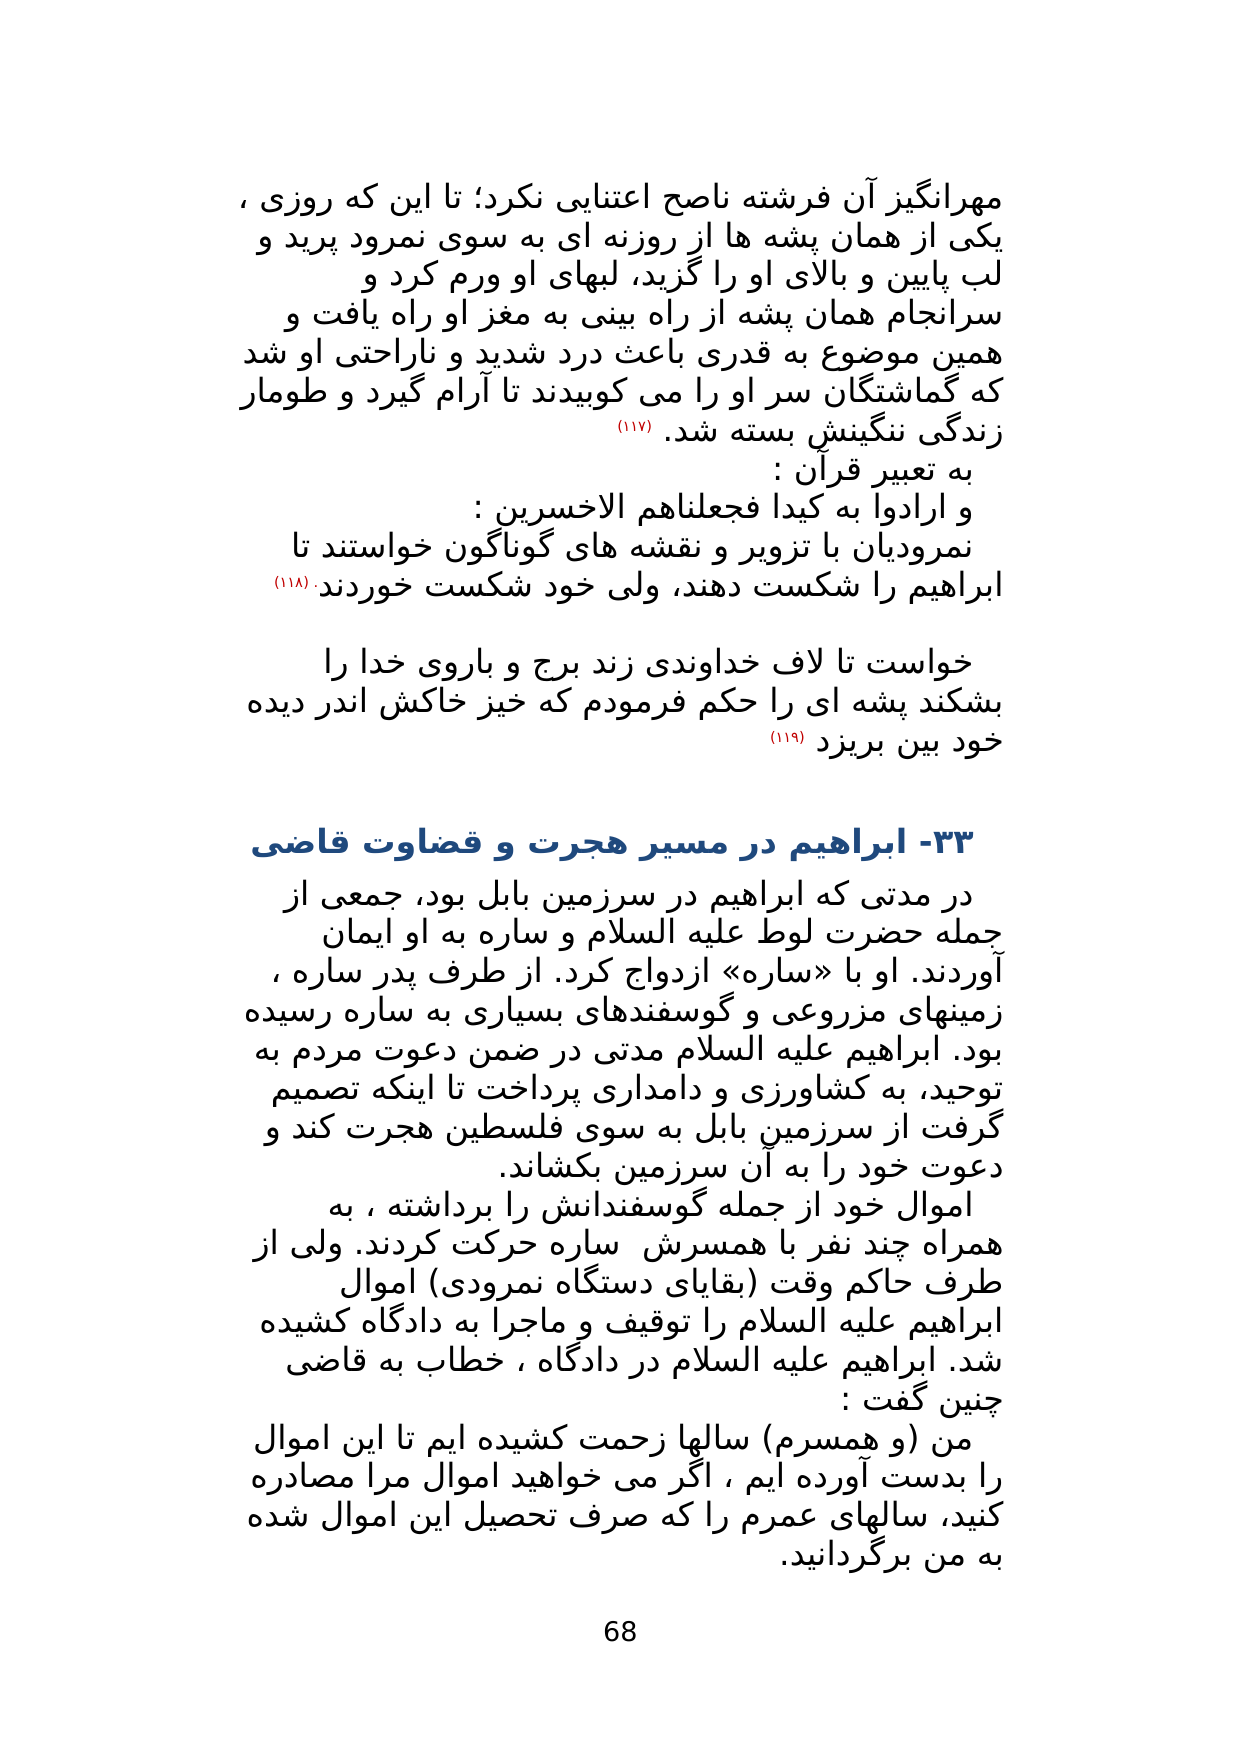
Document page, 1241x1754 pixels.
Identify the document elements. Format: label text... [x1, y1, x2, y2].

subtitle ٣٣- ابراهيم در مسير هجرت و قضاوت قاضى [236, 823, 1004, 862]
text من (و همسرم) سالها زحمت كشيده ايم تا اين اموال را بدست آورده ايم ، اگر مى خواهيد اموال مرا مصادره كنيد، سالهاى عمرم را كه صرف تحصيل اين اموال شده به من برگردانيد. [236, 1418, 1004, 1573]
text و ارادوا به كيدا فجعلناهم الاخسرين : [236, 488, 1004, 527]
text به تعبير قرآن : [236, 449, 1004, 488]
text خواست تا لاف خداوندى زند برج و باروى خدا را بشكند پشه اى را حكم فرمودم كه خيز خاكش اندر ديده خود بين بريزد (١١٩) [236, 643, 1004, 759]
text در مدتى كه ابراهيم در سرزمين بابل بود، جمعى از جمله حضرت لوط عليه السلام و ساره به او ايمان آوردند. او با «ساره» ازدواج كرد. از طرف پدر ساره ، زمينهاى مزروعى و گوسفندهاى بسيارى به ساره رسيده بود. ابراهيم عليه السلام مدتى در ضمن دعوت مردم به توحيد، به كشاورزى و دامدارى پرداخت تا اينكه تصميم گرفت از سرزمين بابل به سوى فلسطين هجرت كند و دعوت خود را به آن سرزمين بكشاند. [236, 874, 1004, 1185]
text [236, 177, 1004, 449]
text نمروديان با تزوير و نقشه هاى گوناگون خواستند تا ابراهيم را شكست دهند، ولى خود شكست خوردند. (١١٨) [236, 527, 1004, 604]
text اموال خود از جمله گوسفندانش را برداشته ، به همراه چند نفر با همسرش ‍ ساره حركت كردند. ولى از طرف حاكم وقت (بقاياى دستگاه نمرودى) اموال ابراهيم عليه السلام را توقيف و ماجرا به دادگاه كشيده شد. ابراهيم عليه السلام در دادگاه ، خطاب به قاضى چنين گفت : [236, 1185, 1004, 1418]
